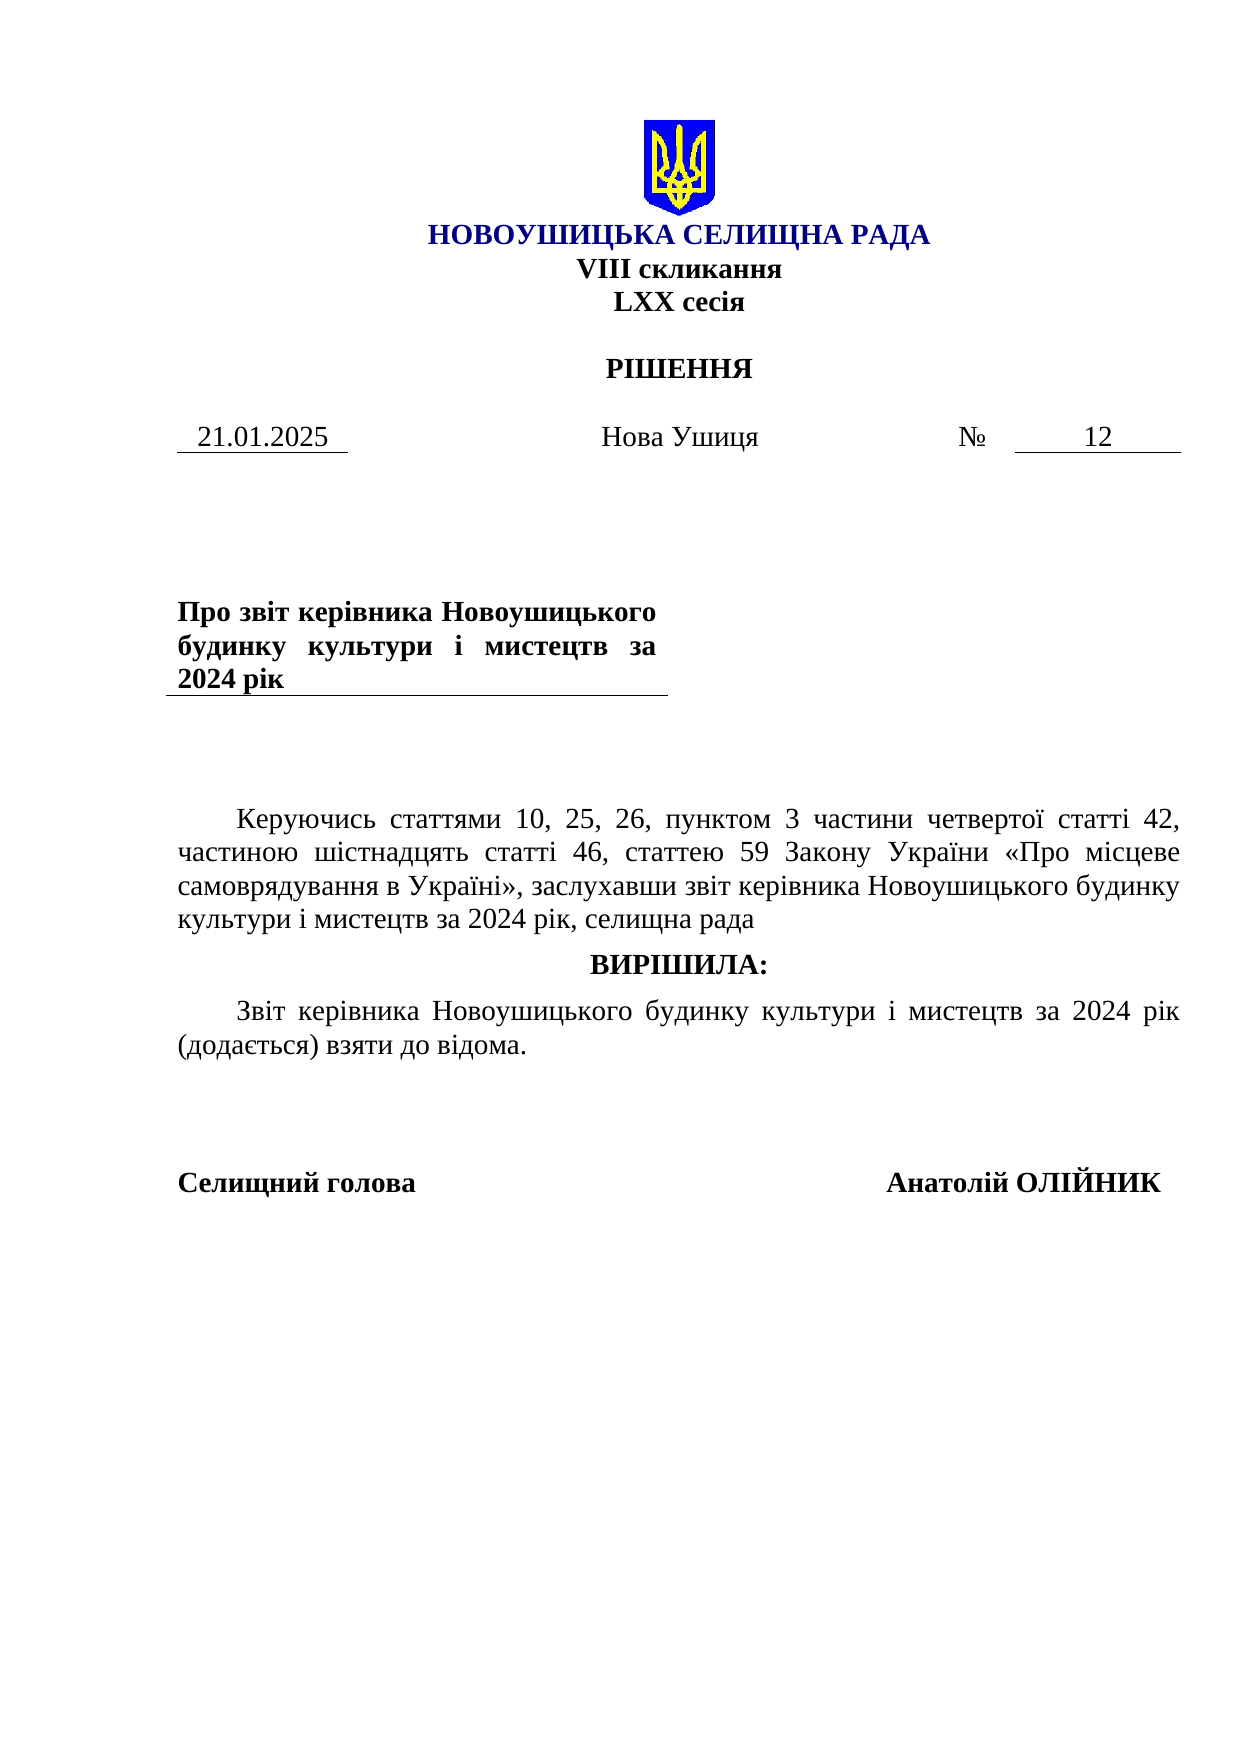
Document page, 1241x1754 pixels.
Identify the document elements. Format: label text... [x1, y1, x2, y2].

picture [643, 118, 715, 218]
text Звіт керівника Новоушицького будинку культури і мистецтв за 2024 рік (додається) взяти до відома. [177, 993, 1181, 1061]
text Керуючись статтями 10, 25, 26, пунктом 3 частини четвертої статті 42, частиною шістнадцять статті 46, статтею 59 Закону України «Про місцеве самоврядування в Україні», заслухавши звіт керівника Новоушицького будинку культури і мистецтв за 2024 рік, селищна рада [177, 801, 1181, 935]
table_header Про звіт керівника Новоушицького будинку культури і мистецтв за 2024 рік [166, 582, 668, 695]
text ВИРІШИЛА: [177, 947, 1181, 981]
text Селищний голова Анатолій ОЛІЙНИК [177, 1165, 1181, 1199]
